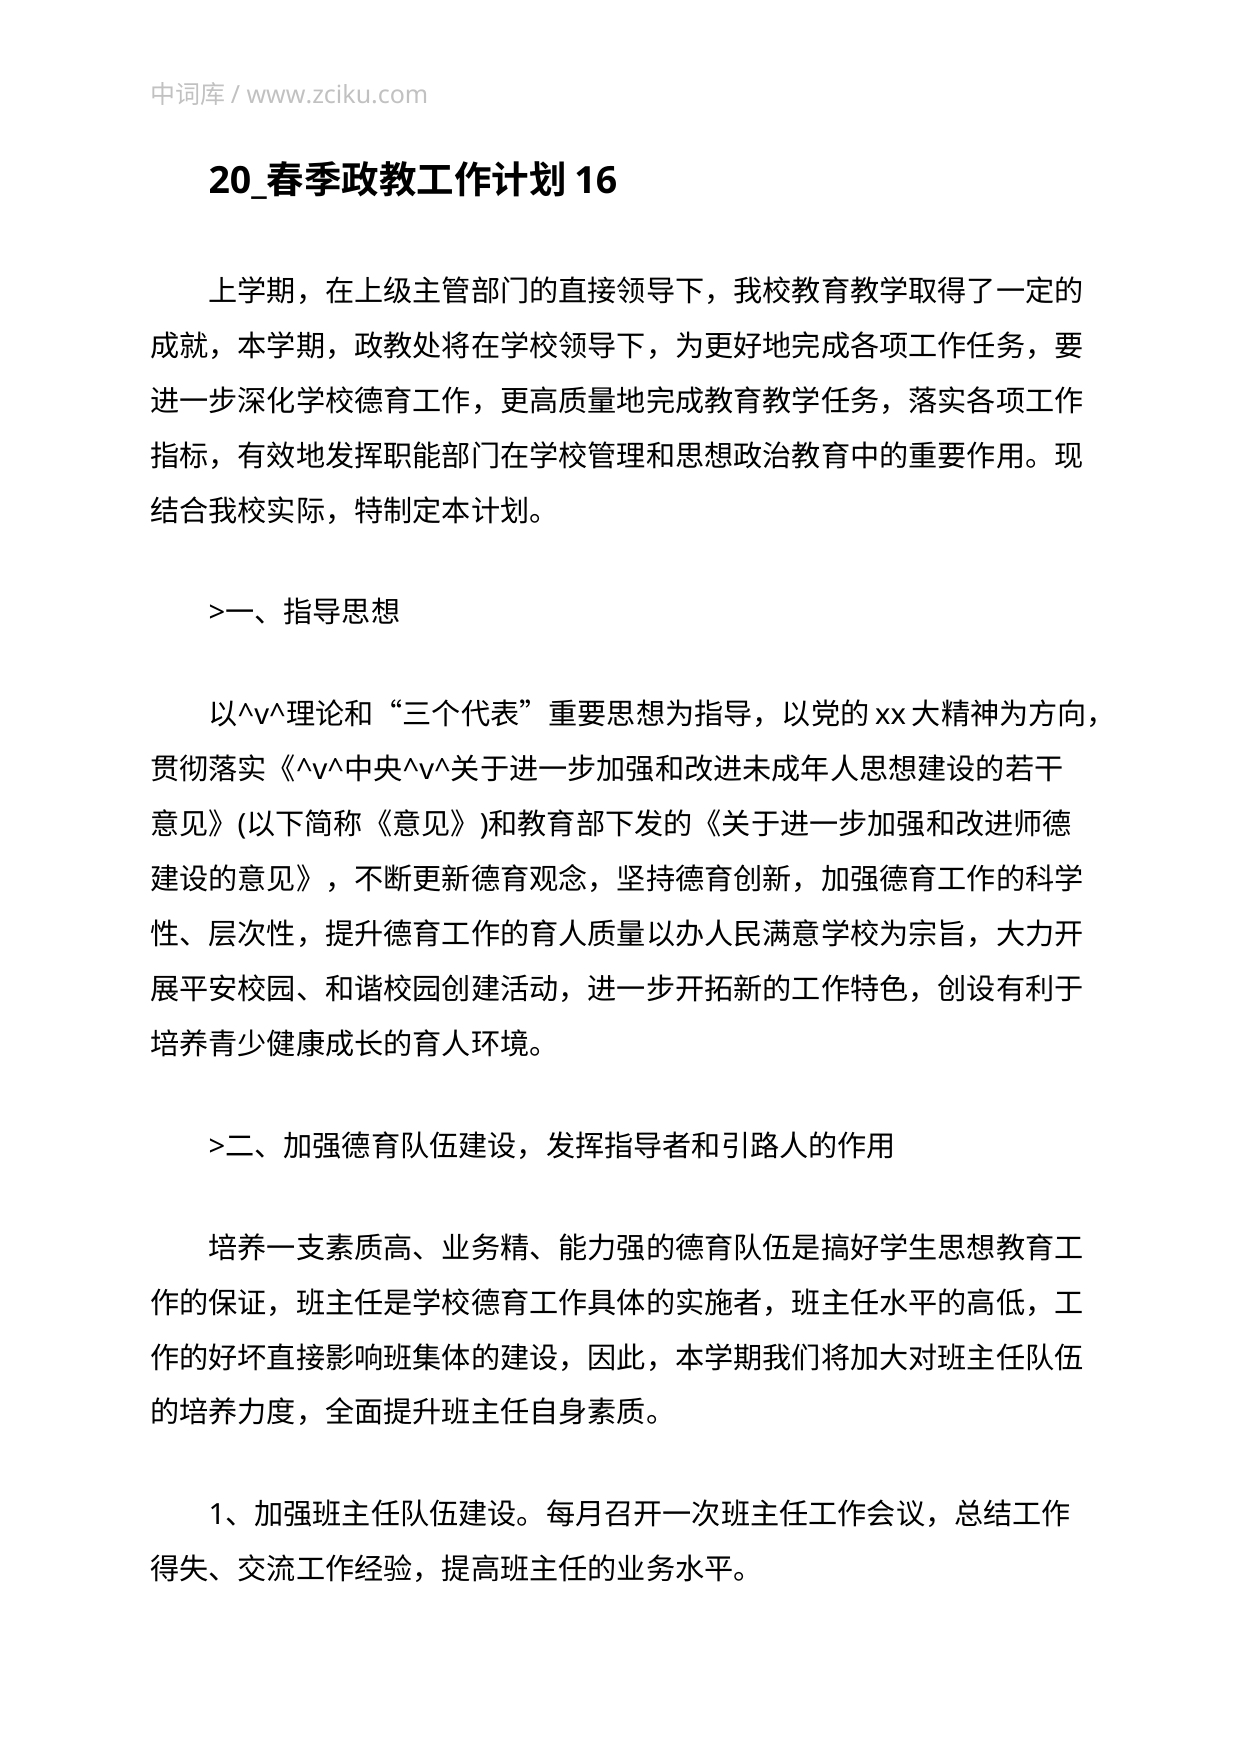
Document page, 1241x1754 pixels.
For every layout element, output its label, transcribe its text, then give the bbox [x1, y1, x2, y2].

text >一、指导思想 [150, 589, 1090, 631]
text 以^v^理论和“三个代表”重要思想为指导，以党的xx大精神为方向，贯彻落实《^v^中央^v^关于进一步加强和改进未成年人思想建设的若干意见》(以下简称《意见》)和教育部下发的《关于进一步加强和改进师德建设的意见》，不断更新德育观念，坚持德育创新，加强德育工作的科学性、层次性，提升德育工作的育人质量以办人民满意学校为宗旨，大力开展平安校园、和谐校园创建活动，进一步开拓新的工作特色，创设有利于培养青少健康成长的育人环境。 [150, 691, 1090, 1063]
text 上学期，在上级主管部门的直接领导下，我校教育教学取得了一定的成就，本学期，政教处将在学校领导下，为更好地完成各项工作任务，要进一步深化学校德育工作，更高质量地完成教育教学任务，落实各项工作指标，有效地发挥职能部门在学校管理和思想政治教育中的重要作用。现结合我校实际，特制定本计划。 [150, 268, 1090, 529]
text 1、加强班主任队伍建设。每月召开一次班主任工作会议，总结工作得失、交流工作经验，提高班主任的业务水平。 [150, 1491, 1090, 1588]
text 培养一支素质高、业务精、能力强的德育队伍是搞好学生思想教育工作的保证，班主任是学校德育工作具体的实施者，班主任水平的高低，工作的好坏直接影响班集体的建设，因此，本学期我们将加大对班主任队伍的培养力度，全面提升班主任自身素质。 [150, 1224, 1090, 1431]
text 20_春季政教工作计划16 [150, 150, 1090, 204]
text >二、加强德育队伍建设，发挥指导者和引路人的作用 [150, 1122, 1090, 1165]
